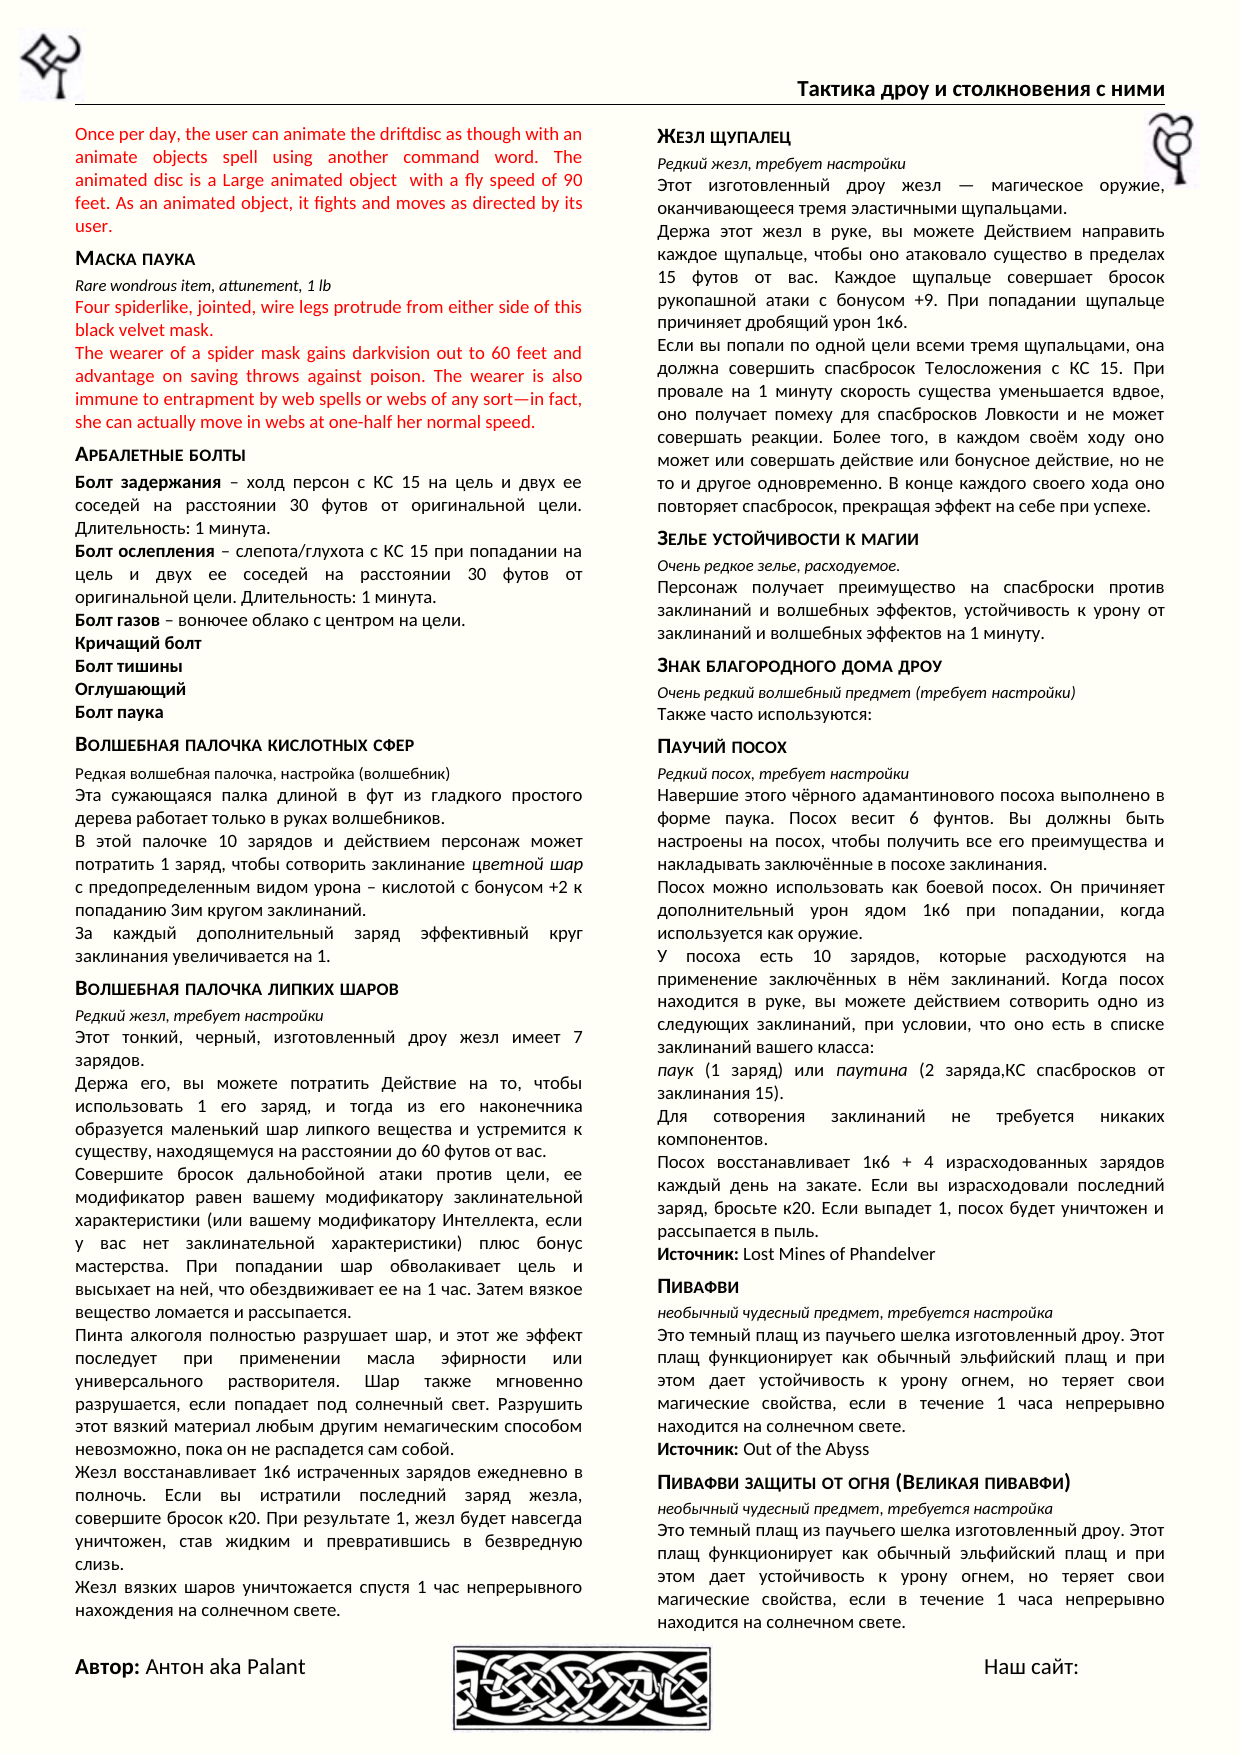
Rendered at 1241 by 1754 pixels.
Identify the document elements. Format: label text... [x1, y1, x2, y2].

text необычный чудесный предмет, требуется настройка [657, 1302, 1165, 1323]
subtitle Жезл щупалец [657, 122, 1165, 149]
text Это темный плащ из паучьего шелка изготовленный дроу. Этот плащ функционирует как обычный эльфийский плащ и при этом дает устойчивость к урону огнем, но теряет свои магические свойства, если в течение 1 часа непрерывно находится на солнечном свете. [657, 1518, 1165, 1633]
text Посох восстанавливает 1к6 + 4 израсходованных зарядов каждый день на закате. Если вы израсходовали последний заряд, бросьте к20. Если выпадет 1, посох будет уничтожен и рассыпается в пыль. [657, 1150, 1165, 1242]
subtitle Волшебная палочка липких шаров [75, 974, 583, 1001]
text Этот тонкий, черный, изготовленный дроу жезл имеет 7 зарядов. [75, 1025, 583, 1071]
text Once per day, the user can animate the driftdisc as though with an animate objects spell using another command word. The animated disc is a Large animated object with a fly speed of 90 feet. As an animated object, it fights and moves as directed by its user. [75, 122, 583, 237]
text Этот изготовленный дроу жезл — магическое оружие, оканчивающееся тремя эластичными щупальцами. [657, 173, 1165, 219]
text Очень редкое зелье, расходуемое. [657, 555, 1165, 575]
text Four spiderlike, jointed, wire legs protrude from either side of this black velvet mask. [75, 295, 583, 341]
subtitle Паучий посох [657, 733, 1165, 759]
text Rare wondrous item, attunement, 1 lb [75, 275, 583, 295]
subtitle Волшебная палочка кислотных сфер [75, 730, 583, 757]
text The wearer of a spider mask gains darkvision out to 60 feet and advantage on saving throws against poison. The wearer is also immune to entrapment by web spells or webs of any sort—in fact, she can actually move in webs at one-half her normal speed. [75, 341, 583, 433]
text Редкий жезл, требует настройки [657, 153, 1165, 173]
text Редкий жезл, требует настройки [75, 1005, 583, 1025]
text Очень редкий волшебный предмет (требует настройки) [657, 682, 1165, 702]
text Также часто используются: [657, 702, 1165, 725]
text Источник: Lost Mines of Phandelver [657, 1242, 1165, 1264]
subtitle Зелье устойчивости к магии [657, 524, 1165, 551]
picture [18, 28, 85, 102]
text Если вы попали по одной цели всеми тремя щупальцами, она должна совершить спасбросок Телосложения с КС 15. При провале на 1 минуту скорость существа уменьшается вдвое, оно получает помеху для спасбросков Ловкости и не может совершать реакции. Более того, в каждом своём ходу оно может или совершать действие или бонусное действие, но не то и другое одновременно. В конце каждого своего хода оно повторяет спасбросок, прекращая эффект на себе при успехе. [657, 334, 1165, 517]
text Редкий посох, требует настройки [657, 763, 1165, 783]
text паук (1 заряд) или паутина (2 заряда,КС спасбросков от заклинания 15). [657, 1058, 1165, 1104]
text Болт паука [75, 700, 583, 723]
subtitle Знак благородного дома дроу [657, 651, 1165, 678]
text Держа его, вы можете потратить Действие на то, чтобы использовать 1 его заряд, и тогда из его наконечника образуется маленький шар липкого вещества и устремится к существу, находящемуся на расстоянии до 60 футов от вас. [75, 1071, 583, 1163]
text Болт тишины [75, 654, 583, 677]
picture [1143, 110, 1200, 189]
text Жезл вязких шаров уничтожается спустя 1 час непрерывного нахождения на солнечном свете. [75, 1575, 583, 1621]
text Оглушающий [75, 677, 583, 700]
text Персонаж получает преимущество на спасброски против заклинаний и волшебных эффектов, устойчивость к урону от заклинаний и волшебных эффектов на 1 минуту. [657, 575, 1165, 644]
text Жезл восстанавливает 1к6 истраченных зарядов ежедневно в полночь. Если вы истратили последний заряд жезла, совершите бросок к20. При результате 1, жезл будет навсегда уничтожен, став жидким и превратившись в безвредную слизь. [75, 1461, 583, 1575]
subtitle Арбалетные болты [75, 440, 583, 467]
text Болт ослепления – слепота/глухота с КС 15 при попадании на цель и двух ее соседей на расстоянии 30 футов от оригинальной цели. Длительность: 1 минута. [75, 539, 583, 608]
picture [451, 1644, 712, 1732]
text Посох можно использовать как боевой посох. Он причиняет дополнительный урон ядом 1к6 при попадании, когда используется как оружие. [657, 875, 1165, 944]
text Навершие этого чёрного адамантинового посоха выполнено в форме паука. Посох весит 6 фунтов. Вы должны быть настроены на посох, чтобы получить все его преимущества и накладывать заключённые в посохе заклинания. [657, 783, 1165, 875]
text Болт задержания – холд персон с КС 15 на цель и двух ее соседей на расстоянии 30 футов от оригинальной цели. Длительность: 1 минута. [75, 471, 583, 539]
text Кричащий болт [75, 631, 583, 654]
text Для сотворения заклинаний не требуется никаких компонентов. [657, 1104, 1165, 1150]
text Пинта алкоголя полностью разрушает шар, и этот же эффект последует при применении масла эфирности или универсального растворителя. Шар также мгновенно разрушается, если попадает под солнечный свет. Разрушить этот вязкий материал любым другим немагическим способом невозможно, пока он не распадется сам собой. [75, 1323, 583, 1461]
text За каждый дополнительный заряд эффективный круг заклинания увеличивается на 1. [75, 921, 583, 967]
text необычный чудесный предмет, требуется настройка [657, 1498, 1165, 1518]
subtitle Пивафви [657, 1272, 1165, 1299]
text Редкая волшебная палочка, настройка (волшебник) [75, 763, 583, 783]
text Это темный плащ из паучьего шелка изготовленный дроу. Этот плащ функционирует как обычный эльфийский плащ и при этом дает устойчивость к урону огнем, но теряет свои магические свойства, если в течение 1 часа непрерывно находится на солнечном свете. [657, 1323, 1165, 1437]
text Совершите бросок дальнобойной атаки против цели, ее модификатор равен вашему модификатору заклинательной характеристики (или вашему модификатору Интеллекта, если у вас нет заклинательной характеристики) плюс бонус мастерства. При попадании шар обволакивает цель и высыхает на ней, что обездвиживает ее на 1 час. Затем вязкое вещество ломается и рассыпается. [75, 1163, 583, 1323]
text Источник: Out of the Abyss [657, 1437, 1165, 1460]
text В этой палочке 10 зарядов и действием персонаж может потратить 1 заряд, чтобы сотворить заклинание цветной шар с предопределенным видом урона – кислотой с бонусом +2 к попаданию 3им кругом заклинаний. [75, 829, 583, 921]
text У посоха есть 10 зарядов, которые расходуются на применение заключённых в нём заклинаний. Когда посох находится в руке, вы можете действием сотворить одно из следующих заклинаний, при условии, что оно есть в списке заклинаний вашего класса: [657, 944, 1165, 1058]
text Держа этот жезл в руке, вы можете Действием направить каждое щупальце, чтобы оно атаковало существо в пределах 15 футов от вас. Каждое щупальце совершает бросок рукопашной атаки с бонусом +9. При попадании щупальце причиняет дробящий урон 1к6. [657, 219, 1165, 334]
subtitle Пивафви защиты от огня (Великая пивавфи) [657, 1468, 1165, 1494]
subtitle Маска паука [75, 244, 583, 271]
text Болт газов – вонючее облако с центром на цели. [75, 608, 583, 631]
text Эта сужающаяся палка длиной в фут из гладкого простого дерева работает только в руках волшебников. [75, 783, 583, 829]
